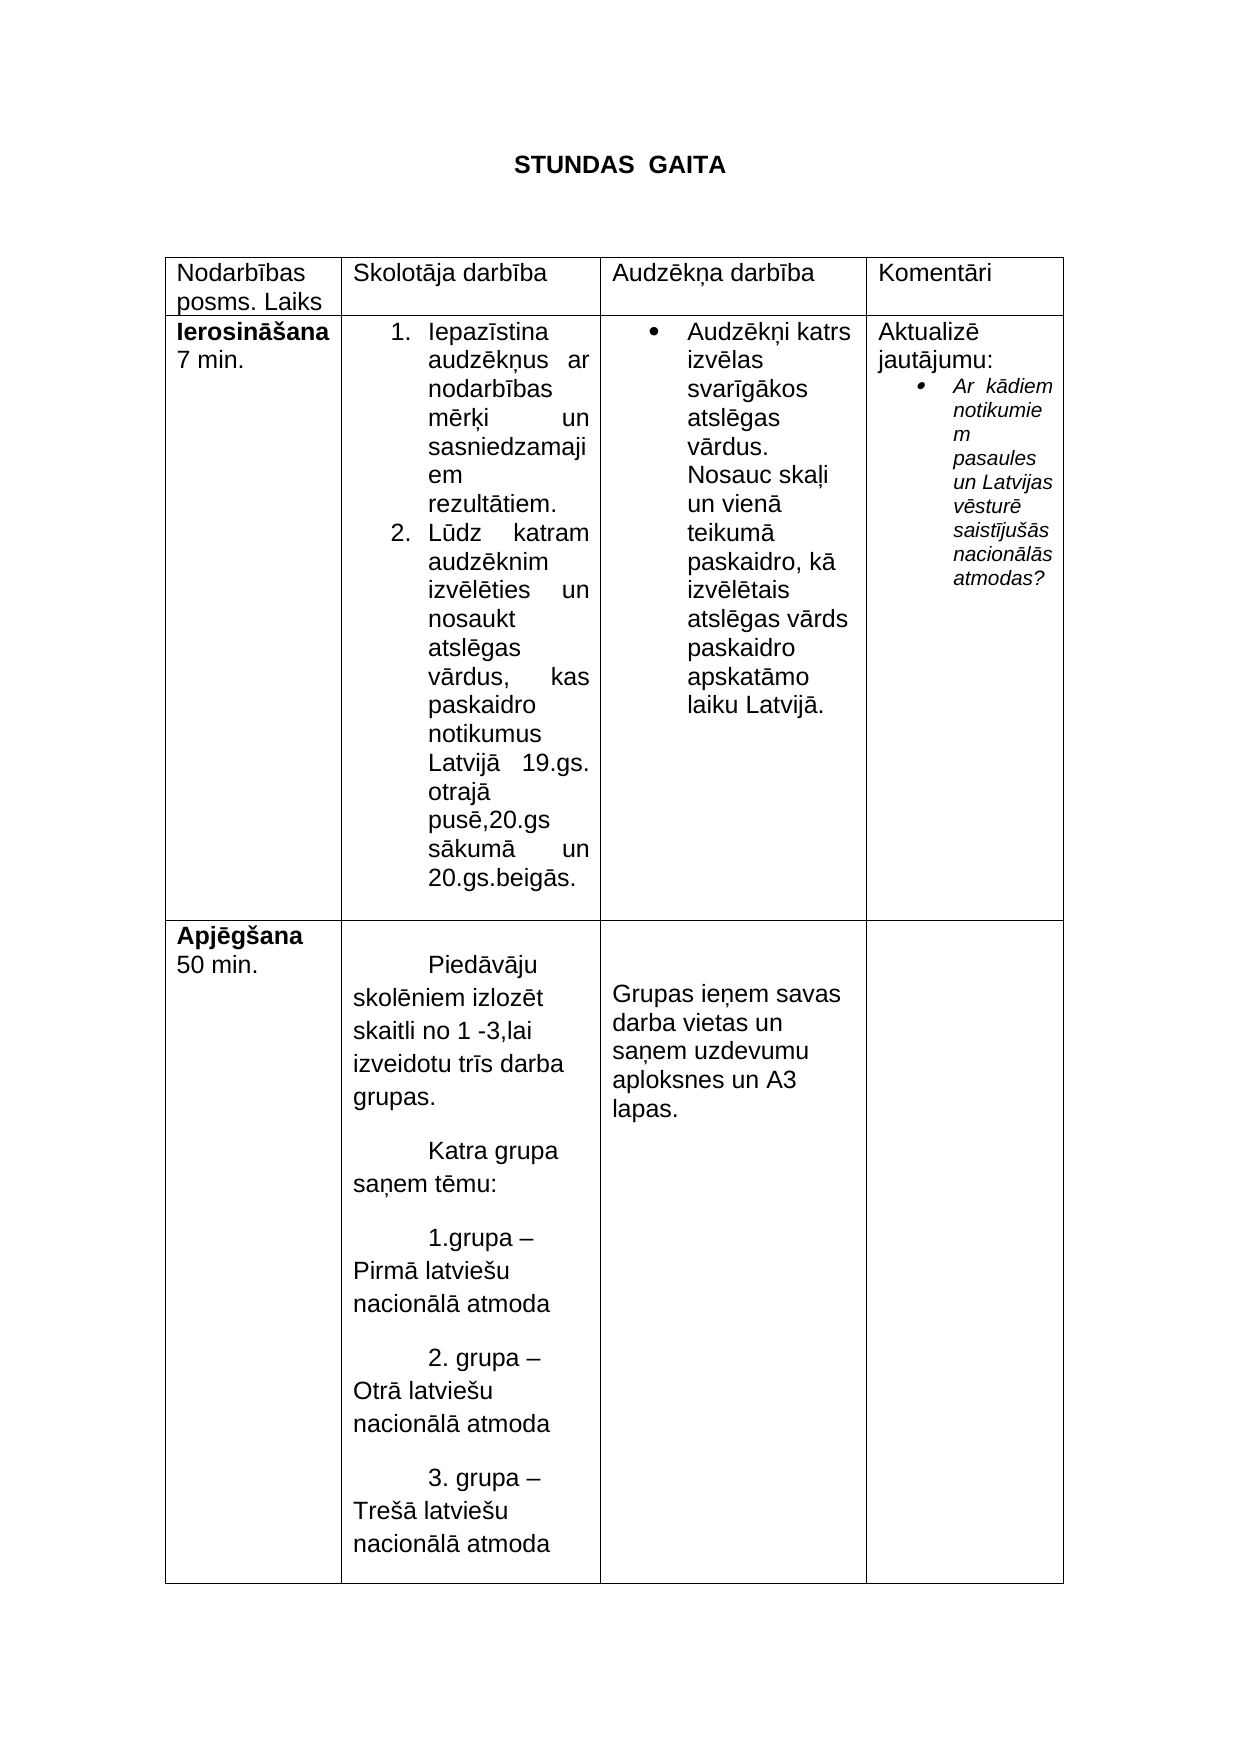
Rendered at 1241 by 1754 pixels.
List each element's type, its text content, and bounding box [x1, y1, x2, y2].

table_header Skolotāja darbība [342, 258, 600, 315]
table_header Audzēkņa darbība [601, 258, 866, 315]
table_header Komentāri [867, 258, 1063, 315]
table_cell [601, 921, 866, 1582]
table_header Nodarbības posms. Laiks [166, 258, 341, 315]
table_cell Iepazīstina audzēkņus ar nodarbības mērķi un sasniedzamajiem rezultātiem. Lūdz katram audzēknim izvēlēties un nosaukt atslēgas vārdus, kas paskaidro notikumus Latvijā 19.gs. otrajā pusē,20.gs sākumā un 20.gs.beigās. [342, 316, 600, 920]
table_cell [342, 921, 600, 1582]
table_cell [867, 921, 1063, 1582]
table_cell Aktualizē jautājumu: Ar kādiem notikumiem pasaules un Latvijas vēsturē saistījušās nacionālās atmodas? [867, 316, 1063, 920]
table_cell Audzēkņi katrs izvēlas svarīgākos atslēgas vārdus. Nosauc skaļi un vienā teikumā paskaidro, kā izvēlētais atslēgas vārds paskaidro apskatāmo laiku Latvijā. [601, 316, 866, 920]
table_cell Ierosināšana 7 min. [166, 316, 341, 920]
text STUNDAS GAITA [187, 150, 1053, 179]
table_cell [166, 921, 341, 1582]
